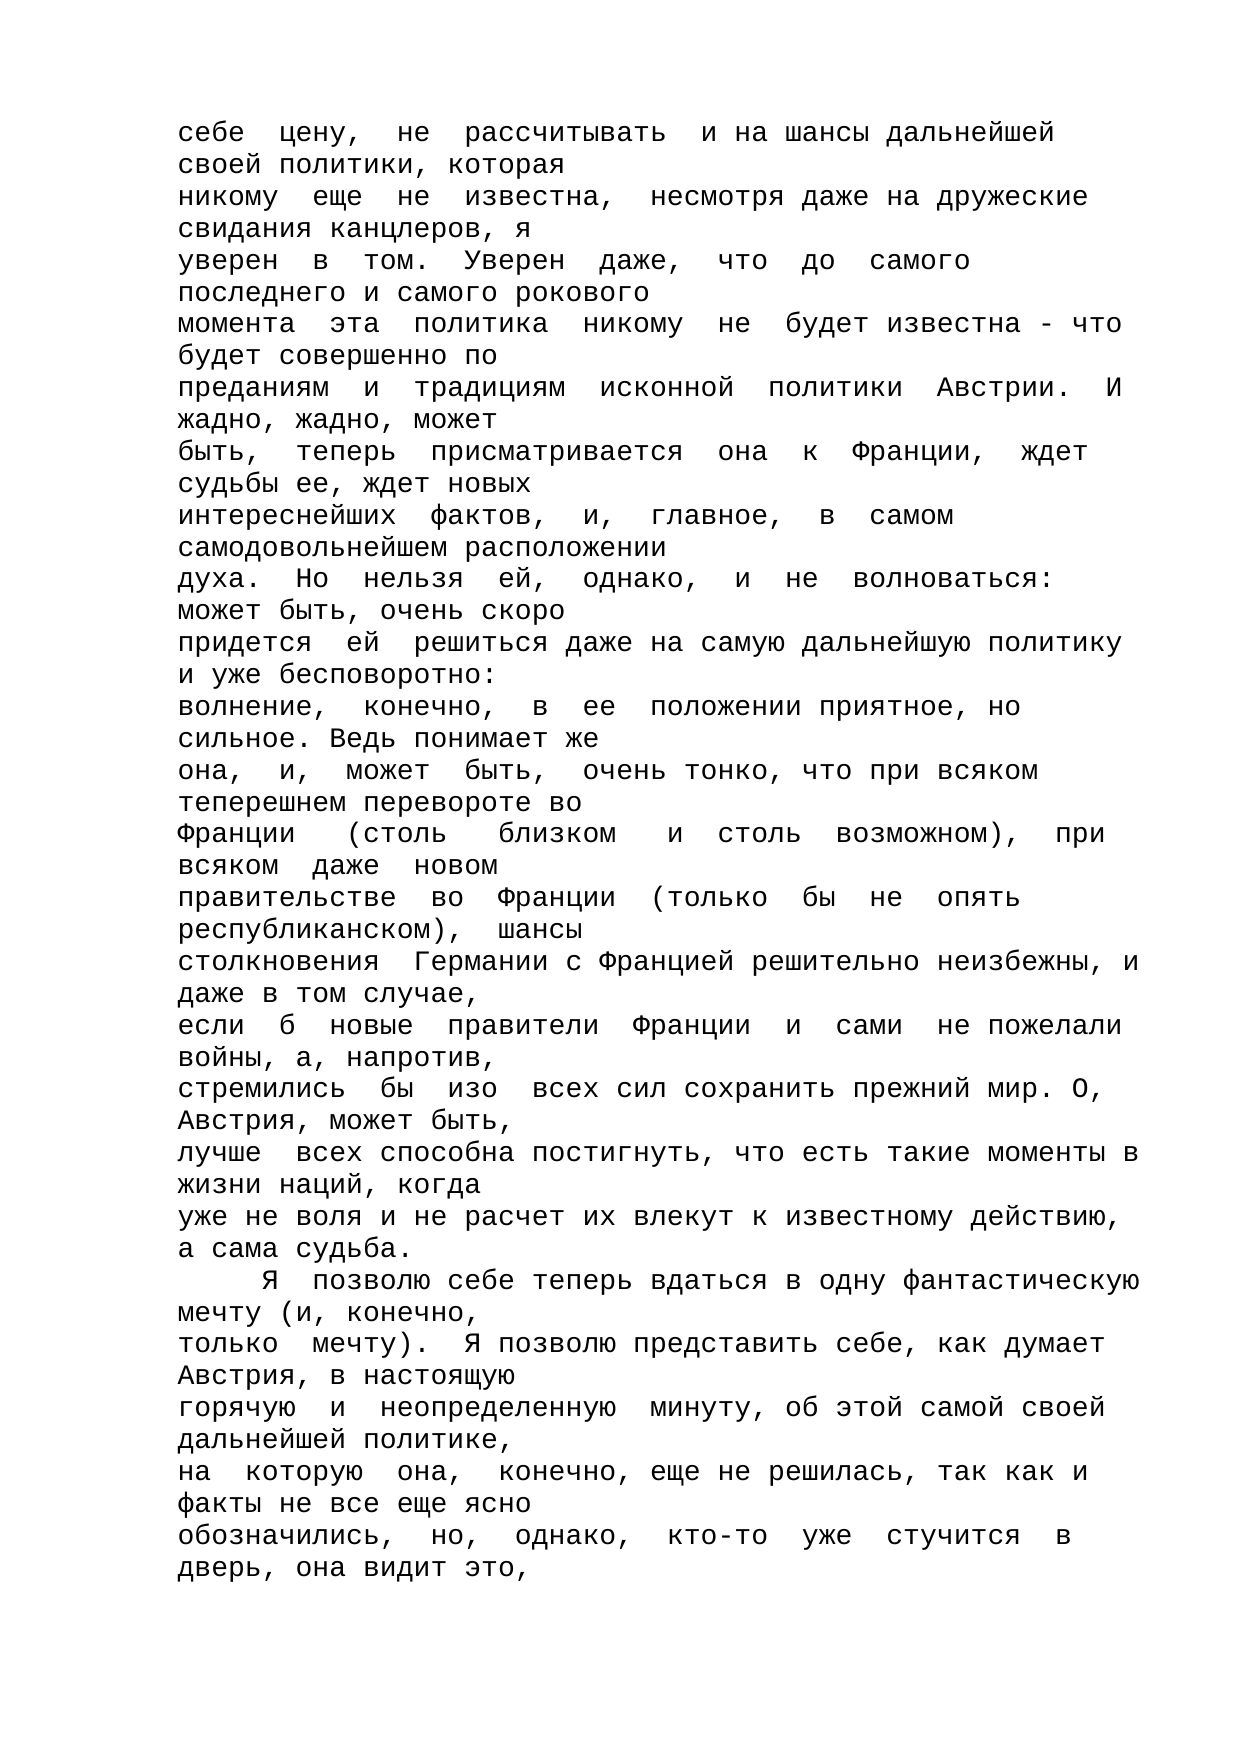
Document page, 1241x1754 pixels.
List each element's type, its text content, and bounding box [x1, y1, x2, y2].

text себе цену, не рассчитывать и на шансы дальнейшей своей политики, которая [177, 118, 1152, 182]
text столкновения Германии с Францией решительно неизбежны, и даже в том случае, [177, 947, 1152, 1011]
text лучше всех способна постигнуть, что есть такие моменты в жизни наций, когда [177, 1138, 1152, 1202]
text момента эта политика никому не будет известна - что будет совершенно по [177, 309, 1152, 373]
text Я позволю себе теперь вдаться в одну фантастическую мечту (и, конечно, [177, 1266, 1152, 1329]
text горячую и неопределенную минуту, об этой самой своей дальнейшей политике, [177, 1393, 1152, 1457]
text стремились бы изо всех сил сохранить прежний мир. О, Австрия, может быть, [177, 1074, 1152, 1138]
text интереснейших фактов, и, главное, в самом самодовольнейшем расположении [177, 501, 1152, 564]
text если б новые правители Франции и сами не пожелали войны, а, напротив, [177, 1011, 1152, 1074]
text волнение, конечно, в ее положении приятное, но сильное. Ведь понимает же [177, 692, 1152, 756]
text только мечту). Я позволю представить себе, как думает Австрия, в настоящую [177, 1329, 1152, 1393]
text уверен в том. Уверен даже, что до самого последнего и самого рокового [177, 246, 1152, 309]
text уже не воля и не расчет их влекут к известному действию, а сама судьба. [177, 1202, 1152, 1266]
text правительстве во Франции (только бы не опять республиканском), шансы [177, 883, 1152, 947]
text преданиям и традициям исконной политики Австрии. И жадно, жадно, может [177, 373, 1152, 437]
text быть, теперь присматривается она к Франции, ждет судьбы ее, ждет новых [177, 437, 1152, 501]
text духа. Но нельзя ей, однако, и не волноваться: может быть, очень скоро [177, 564, 1152, 628]
text никому еще не известна, несмотря даже на дружеские свидания канцлеров, я [177, 182, 1152, 246]
text она, и, может быть, очень тонко, что при всяком теперешнем перевороте во [177, 756, 1152, 819]
text придется ей решиться даже на самую дальнейшую политику и уже бесповоротно: [177, 628, 1152, 692]
text Франции (столь близком и столь возможном), при всяком даже новом [177, 819, 1152, 883]
text на которую она, конечно, еще не решилась, так как и факты не все еще ясно [177, 1457, 1152, 1521]
text обозначились, но, однако, кто-то уже стучится в дверь, она видит это, [177, 1521, 1152, 1584]
